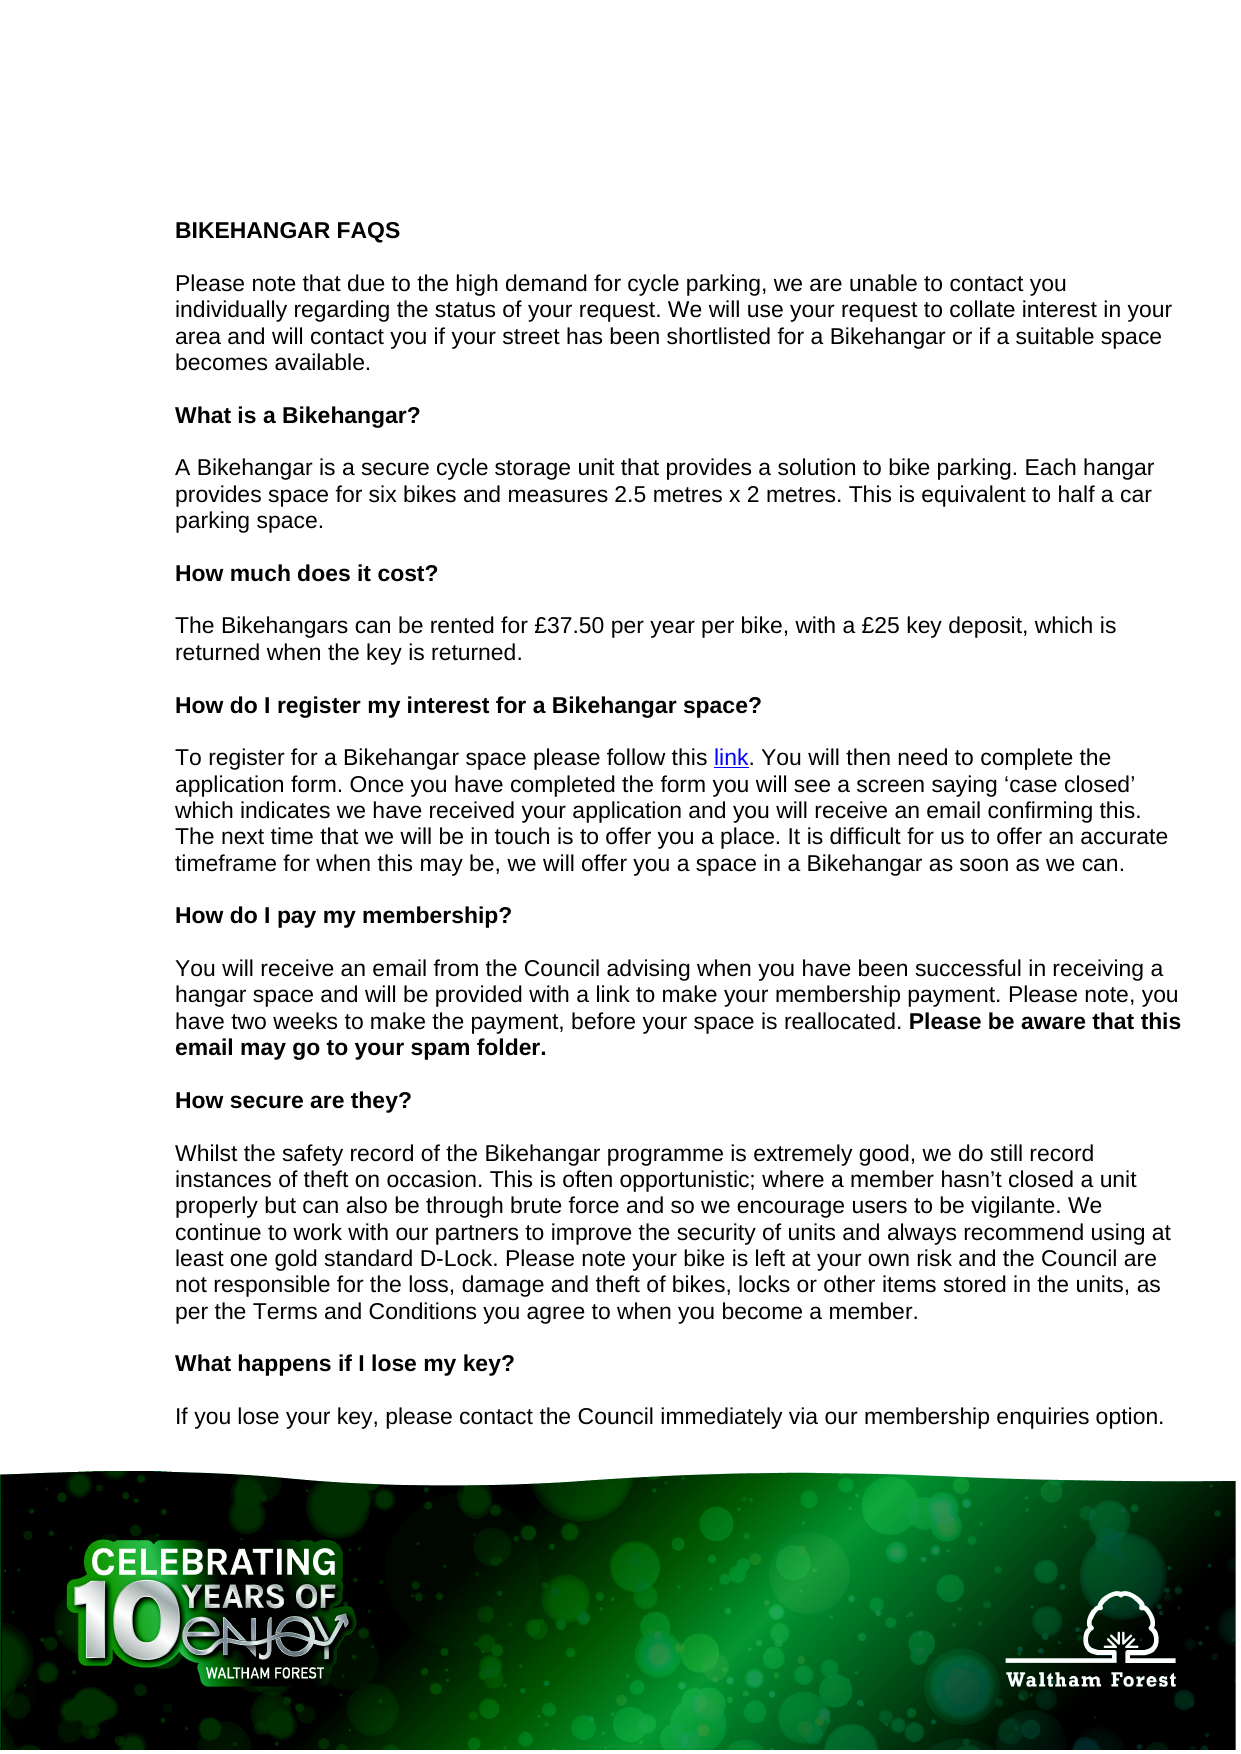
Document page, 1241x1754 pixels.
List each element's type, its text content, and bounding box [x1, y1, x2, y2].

text What happens if I lose my key? [175, 1350, 1182, 1377]
picture [0, 1471, 1236, 1750]
text BIKEHANGAR FAQS [175, 217, 1182, 243]
text How do I pay my membership? [175, 902, 1182, 929]
text How secure are they? [175, 1087, 1182, 1113]
text Whilst the safety record of the Bikehangar programme is extremely good, we do still record instances of theft on occasion. This is often opportunistic; where a member hasn’t closed a unit properly but can also be through brute force and so we encourage users to be vigilante. We continue to work with our partners to improve the security of units and always recommend using at least one gold standard D-Lock. Please note your bike is left at your own risk and the Council are not responsible for the loss, damage and theft of bikes, locks or other items stored in the units, as per the Terms and Conditions you agree to when you become a member. [175, 1139, 1182, 1324]
text A Bikehangar is a secure cycle storage unit that provides a solution to bike parking. Each hangar provides space for six bikes and measures 2.5 metres x 2 metres. This is equivalent to half a car parking space. [175, 454, 1182, 533]
text Please note that due to the high demand for cycle parking, we are unable to contact you individually regarding the status of your request. We will use your request to collate interest in your area and will contact you if your street has been shortlisted for a Bikehangar or if a suitable space becomes available. [175, 270, 1182, 375]
text How do I register my interest for a Bikehangar space? [175, 692, 1182, 718]
text The Bikehangars can be rented for £37.50 per year per bike, with a £25 key deposit, which is returned when the key is returned. [175, 612, 1182, 665]
text You will receive an email from the Council advising when you have been successful in receiving a hangar space and will be provided with a link to make your membership payment. Please note, you have two weeks to make the payment, before your space is reallocated. Please be aware that this email may go to your spam folder. [175, 955, 1182, 1061]
text To register for a Bikehangar space please follow this link. You will then need to complete the application form. Once you have completed the form you will see a screen saying ‘case closed’ which indicates we have received your application and you will receive an email confirming this. The next time that we will be in touch is to offer you a place. It is difficult for us to offer an accurate timeframe for when this may be, we will offer you a space in a Bikehangar as soon as we can. [175, 744, 1182, 876]
text How much does it cost? [175, 560, 1182, 586]
text If you lose your key, please contact the Council immediately via our membership enquiries option. [175, 1403, 1182, 1429]
text What is a Bikehangar? [175, 402, 1182, 428]
